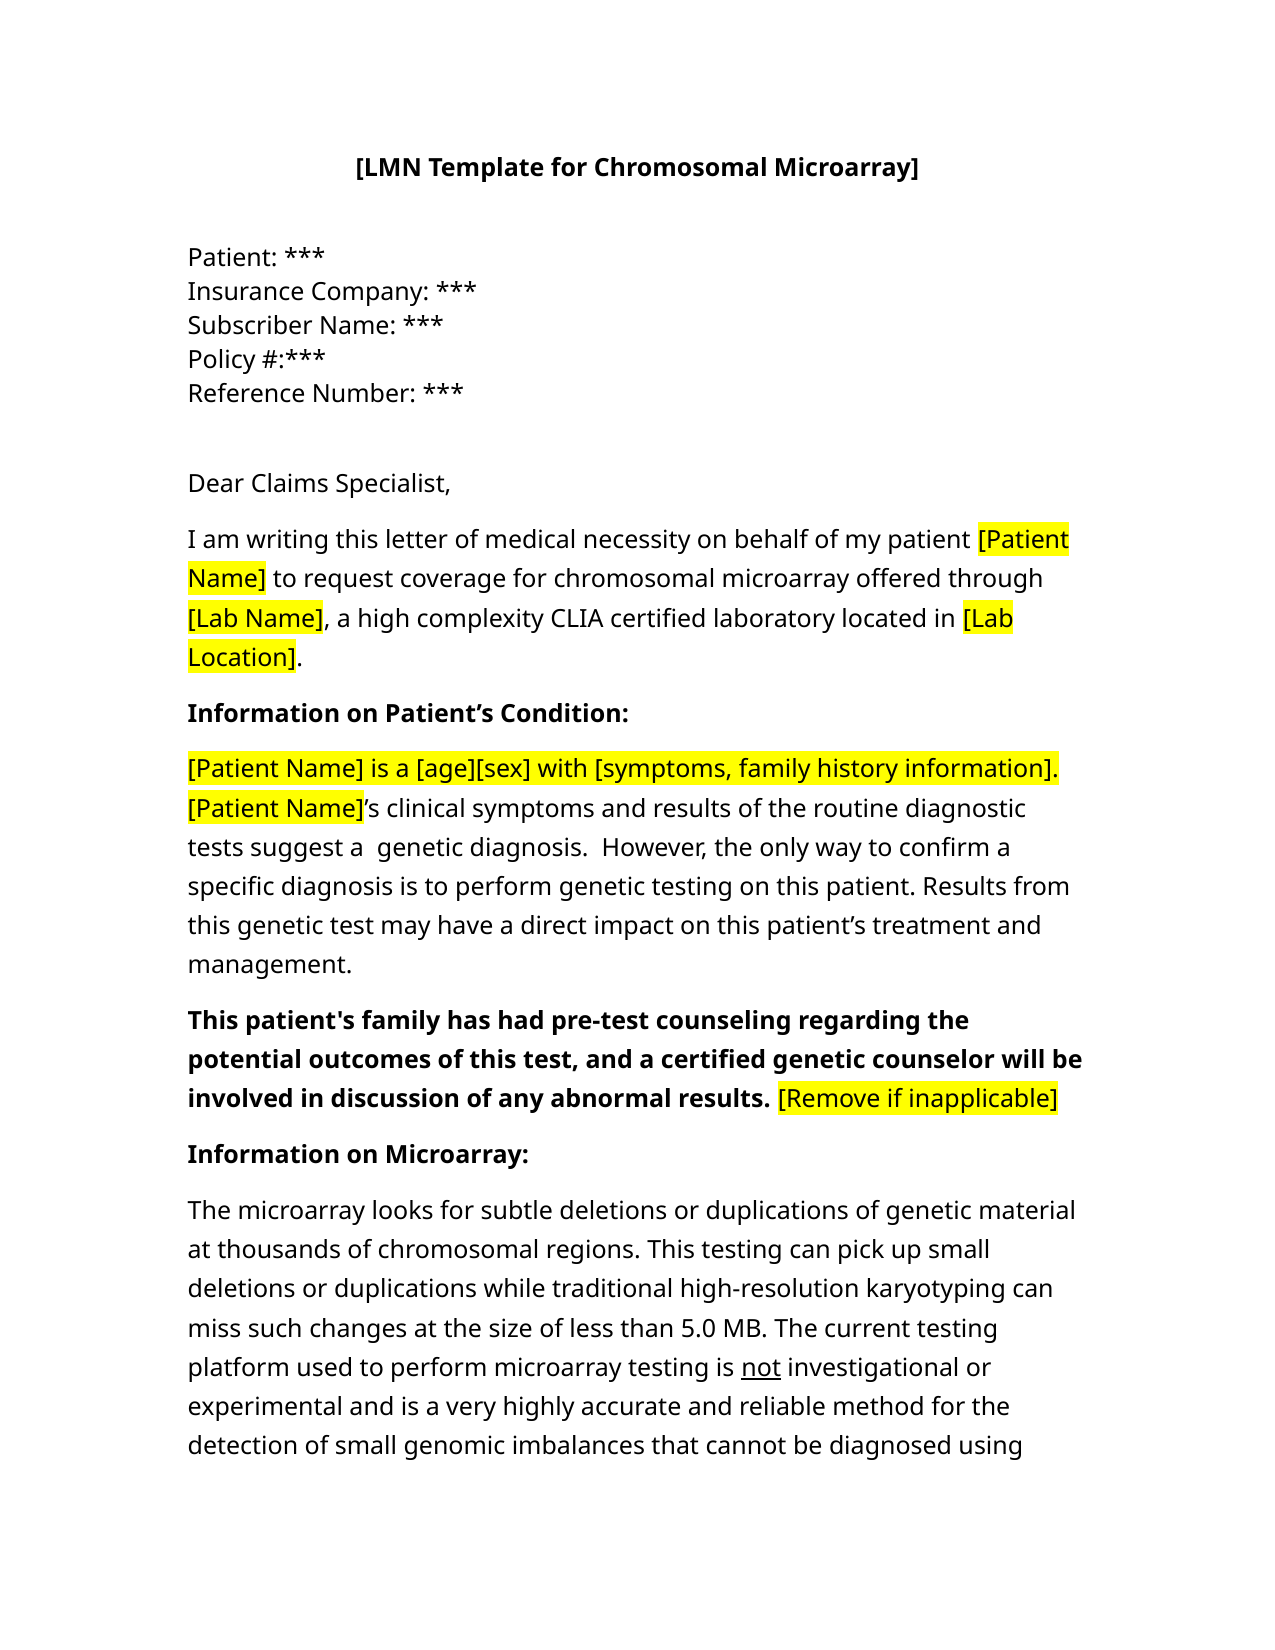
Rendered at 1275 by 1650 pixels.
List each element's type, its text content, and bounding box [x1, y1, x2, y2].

text Patient: *** [187, 240, 1087, 274]
text Information on Microarray: [187, 1137, 1087, 1171]
text Insurance Company: *** [187, 274, 1087, 308]
text [Patient Name] is a [age][sex] with [symptoms, family history information]. [Patient Name]’s clinical symptoms and results of the routine diagnostic tests suggest a genetic diagnosis. However, the only way to confirm a specific diagnosis is to perform genetic testing on this patient. Results from this genetic test may have a direct impact on this patient’s treatment and management. [187, 751, 1087, 981]
text Information on Patient’s Condition: [187, 695, 1087, 729]
text Reference Number: *** [187, 376, 1087, 410]
text Subscriber Name: *** [187, 308, 1087, 342]
text I am writing this letter of medical necessity on behalf of my patient [Patient Name] to request coverage for chromosomal microarray offered through [Lab Name], a high complexity CLIA certified laboratory located in [Lab Location]. [187, 522, 1087, 673]
text This patient's family has had pre-test counseling regarding the potential outcomes of this test, and a certified genetic counselor will be involved in discussion of any abnormal results. [Remove if inapplicable] [187, 1003, 1087, 1115]
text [187, 1193, 1087, 1462]
text Policy #:*** [187, 342, 1087, 376]
text Dear Claims Specialist, [187, 466, 1087, 500]
text [LMN Template for Chromosomal Microarray] [187, 150, 1087, 184]
